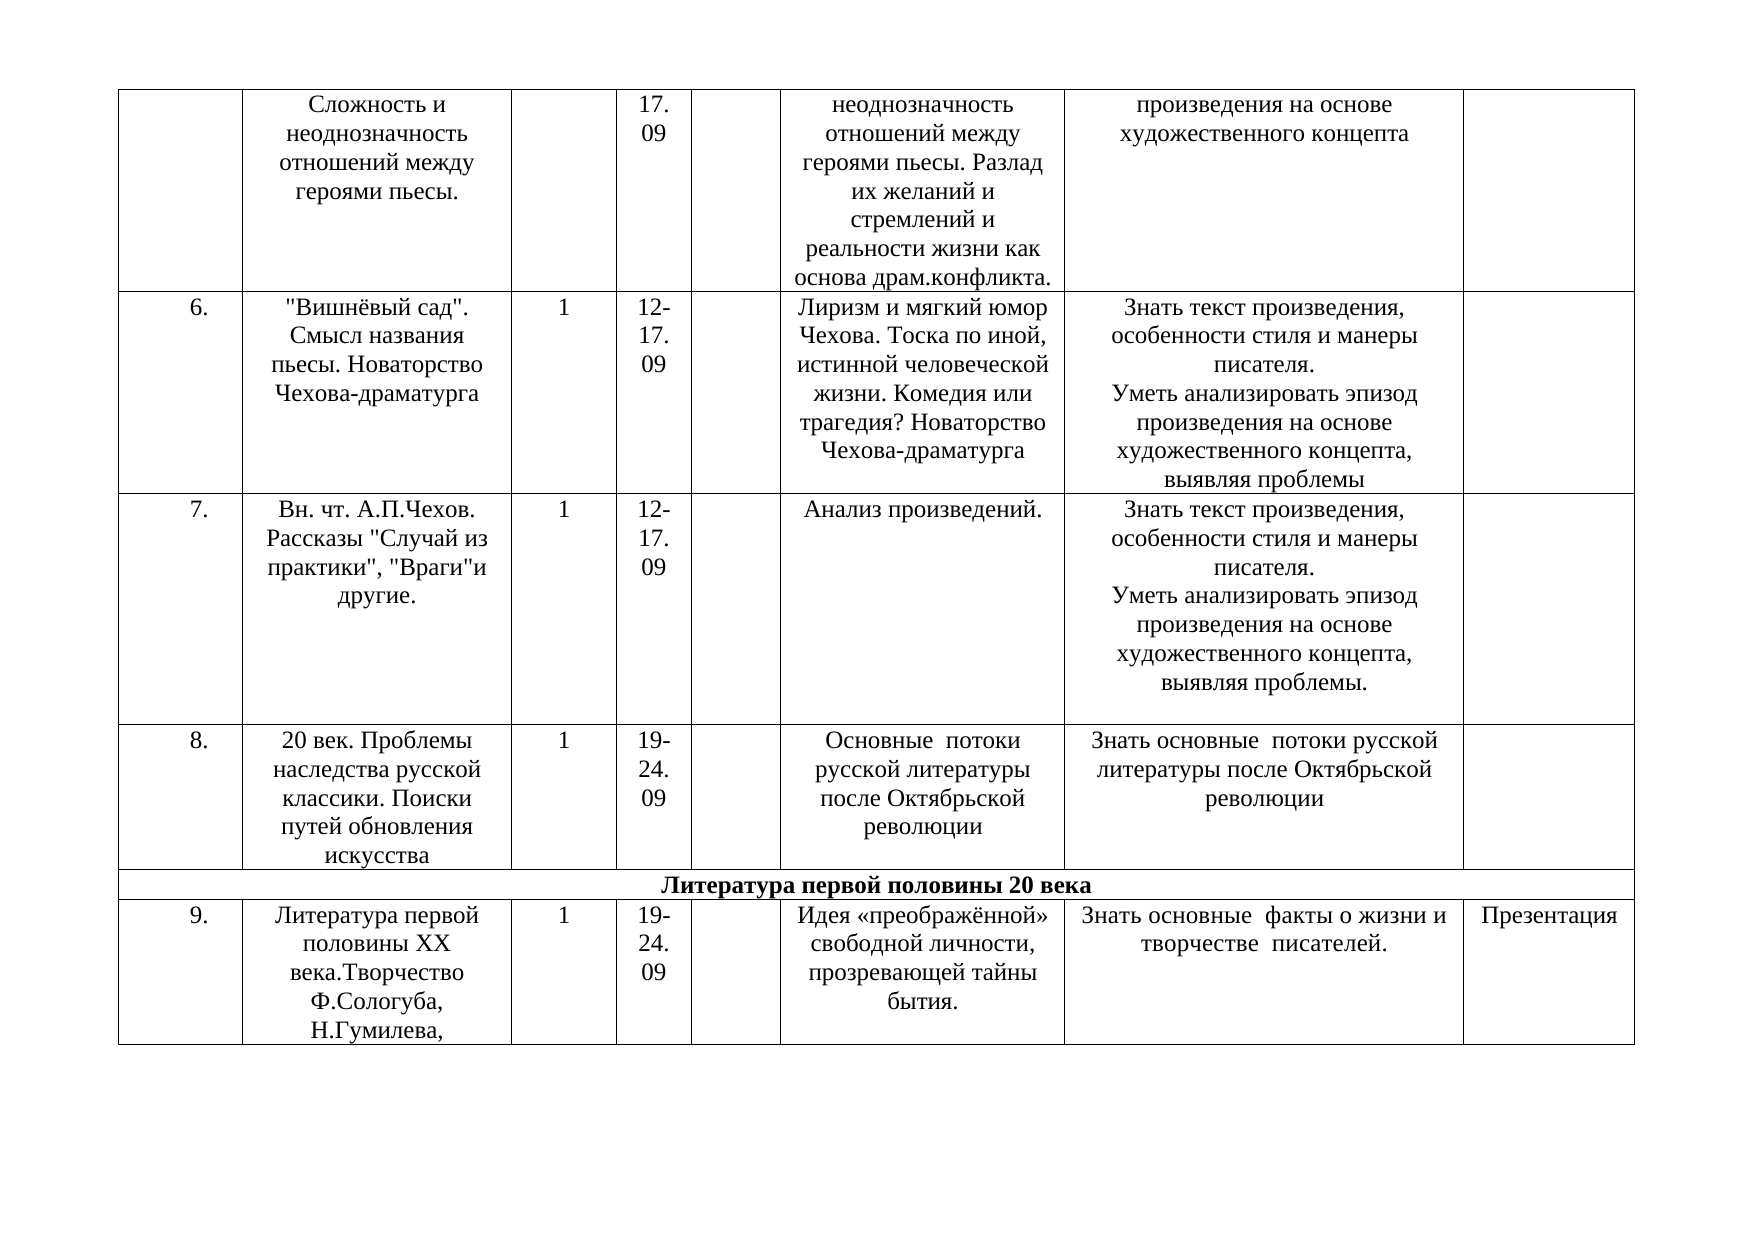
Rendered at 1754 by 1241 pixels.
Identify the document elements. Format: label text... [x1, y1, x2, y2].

table_cell [1464, 494, 1634, 724]
table_cell [692, 292, 780, 493]
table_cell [1065, 90, 1463, 291]
table_cell 20 век. Проблемы наследства русской классики. Поиски путей обновления искусства [243, 725, 511, 869]
table_cell 19-24. 09 [617, 725, 691, 869]
table_cell Анализ произведений. [781, 494, 1064, 724]
table_cell Вн. чт. А.П.Чехов. Рассказы "Случай из практики", "Враги"и другие. [243, 494, 511, 724]
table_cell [243, 900, 511, 1043]
table_cell [1464, 292, 1634, 493]
table_cell 1 [512, 900, 616, 1043]
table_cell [1065, 900, 1463, 1043]
table_cell Литература первой половины 20 века [119, 870, 1634, 899]
table_cell [1464, 90, 1634, 291]
table_cell [692, 900, 780, 1043]
table_cell 5 [119, 90, 242, 291]
table_cell Знать основные потоки русской литературы после Октябрьской революции [1065, 725, 1463, 869]
table_cell Основные потоки русской литературы после Октябрьской революции [781, 725, 1064, 869]
table_cell 8. [119, 725, 242, 869]
table_cell 12-17. 09 [617, 292, 691, 493]
table_cell [692, 90, 780, 291]
table_cell 12-17. 09 [617, 494, 691, 724]
table_cell [1464, 725, 1634, 869]
table_cell 19-24. 09 [617, 900, 691, 1043]
table_cell 1 [512, 292, 616, 493]
table_cell Лиризм и мягкий юмор Чехова. Тоска по иной, истинной человеческой жизни. Комедия или трагедия? Новаторство Чехова-драматурга [781, 292, 1064, 493]
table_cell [781, 90, 1064, 291]
table_cell 12-17. 09 [617, 90, 691, 291]
table_cell [692, 494, 780, 724]
table_cell 1 [512, 90, 616, 291]
table_cell 6. [119, 292, 242, 493]
table_cell 1 [512, 725, 616, 869]
table_cell 1 [512, 494, 616, 724]
table_cell Презентация [1464, 900, 1634, 1043]
table_cell Знать текст произведения, особенности стиля и манеры писателя. Уметь анализировать эпизод произведения на основе художественного концепта, выявляя проблемы. [1065, 494, 1463, 724]
table_cell [692, 725, 780, 869]
table_cell Знать текст произведения, особенности стиля и манеры писателя. Уметь анализировать эпизод произведения на основе художественного концепта, выявляя проблемы [1065, 292, 1463, 493]
table_cell "Вишнёвый сад". Смысл названия пьесы. Новаторство Чехова-драматурга [243, 292, 511, 493]
table_cell 7. [119, 494, 242, 724]
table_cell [243, 90, 511, 291]
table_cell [781, 900, 1064, 1043]
table_cell 9. [119, 900, 242, 1043]
